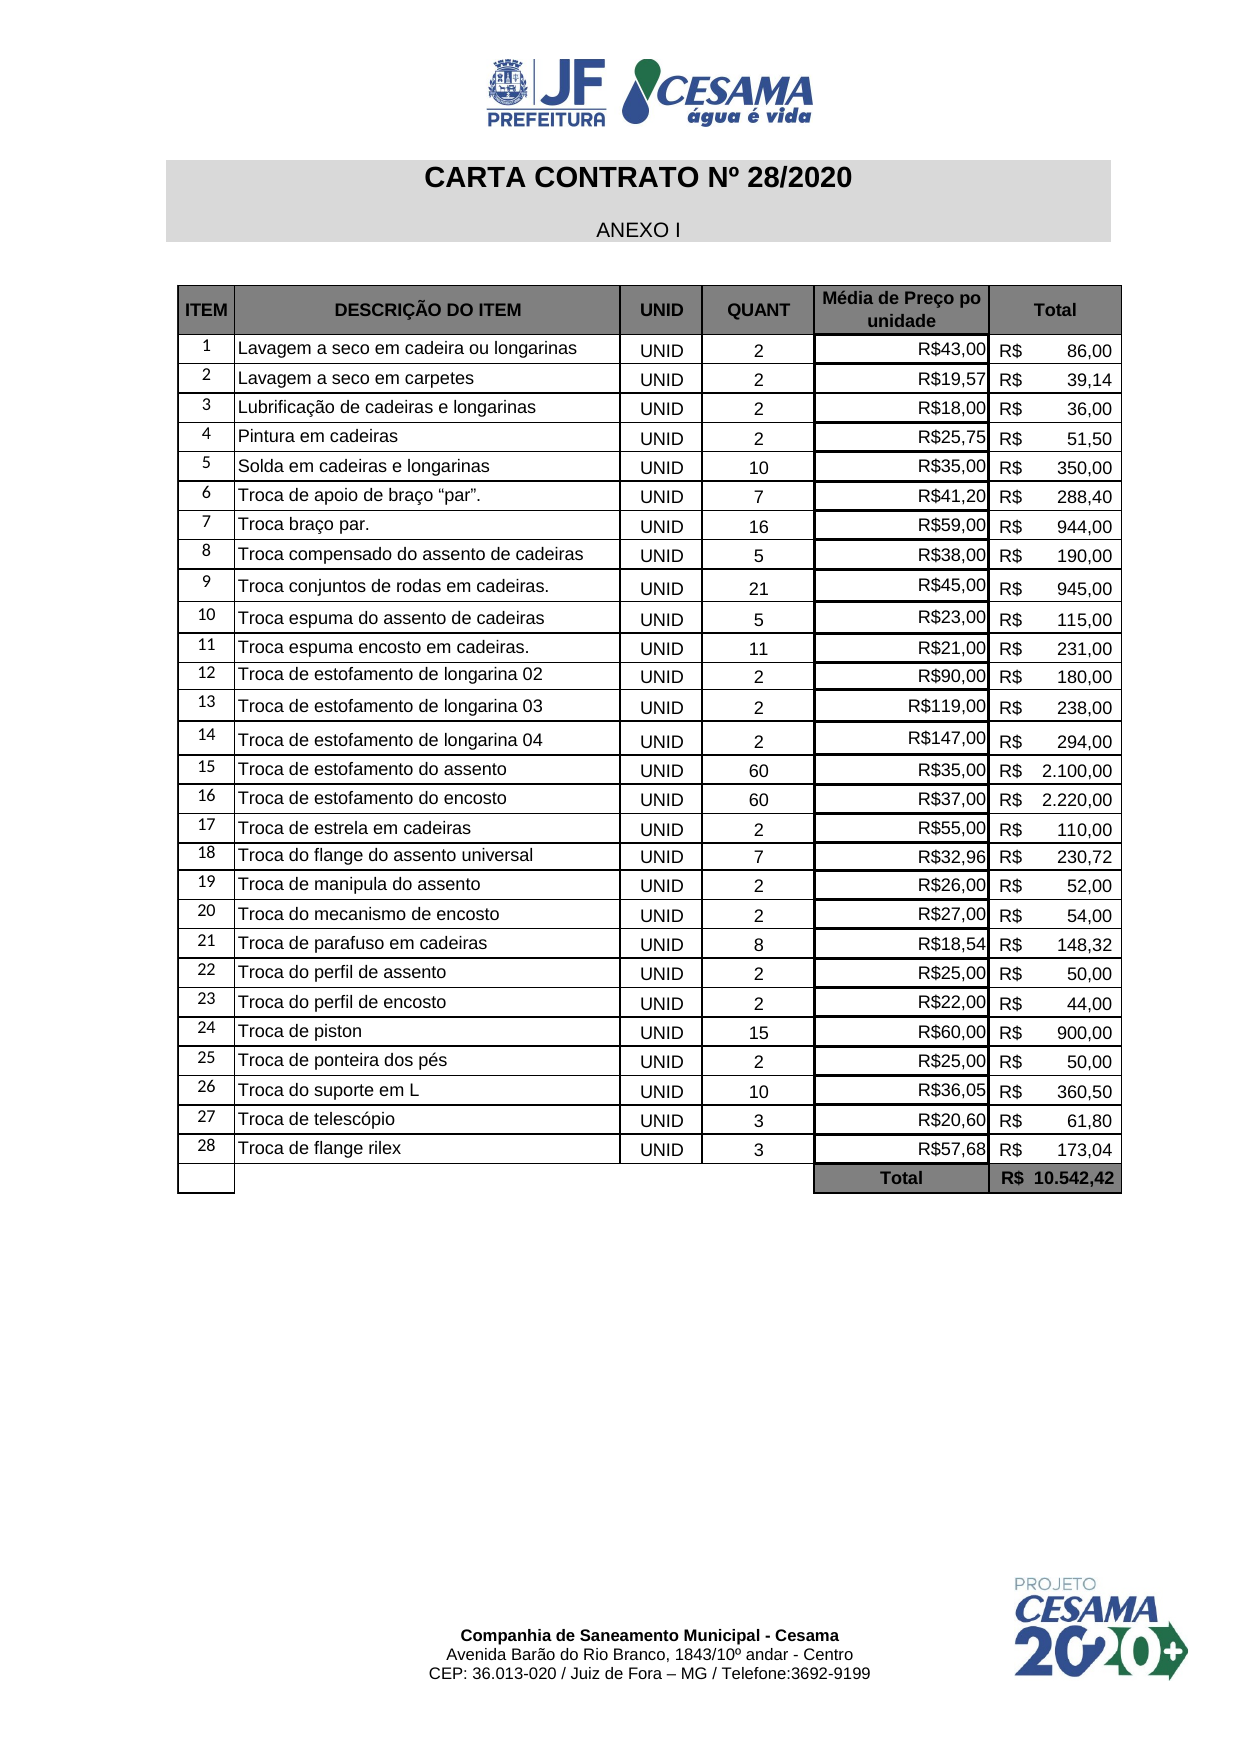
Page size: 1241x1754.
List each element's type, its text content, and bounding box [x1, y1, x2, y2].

picture [1014, 1577, 1189, 1681]
picture [486, 59, 813, 127]
table_header CARTA CONTRATO Nº 28/2020 ANEXO I [166, 160, 1111, 242]
